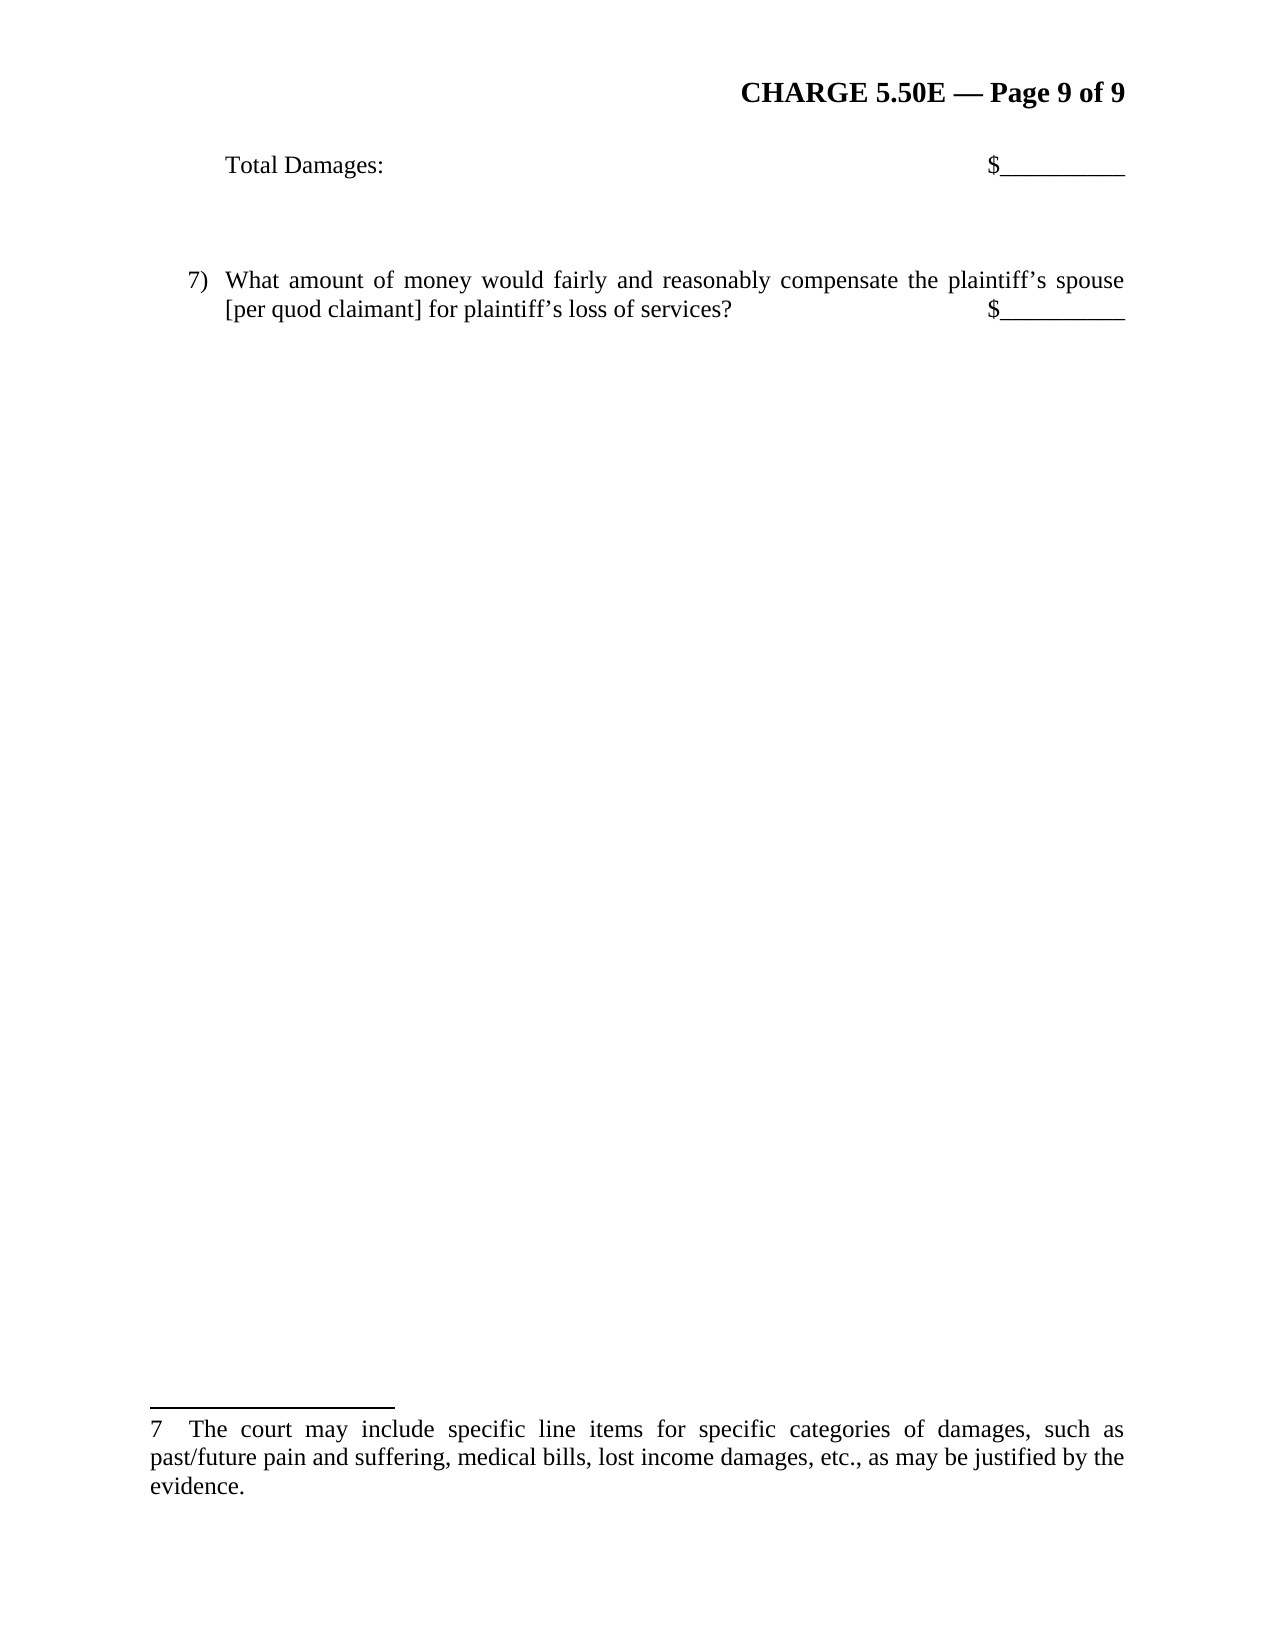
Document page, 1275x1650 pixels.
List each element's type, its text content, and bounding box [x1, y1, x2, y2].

list What amount of money would fairly and reasonably compensate the plaintiff’s spouse [per quod claimant] for plaintiff’s loss of services? $__________ [187, 265, 1125, 323]
text Total Damages: $__________ [225, 150, 1125, 179]
